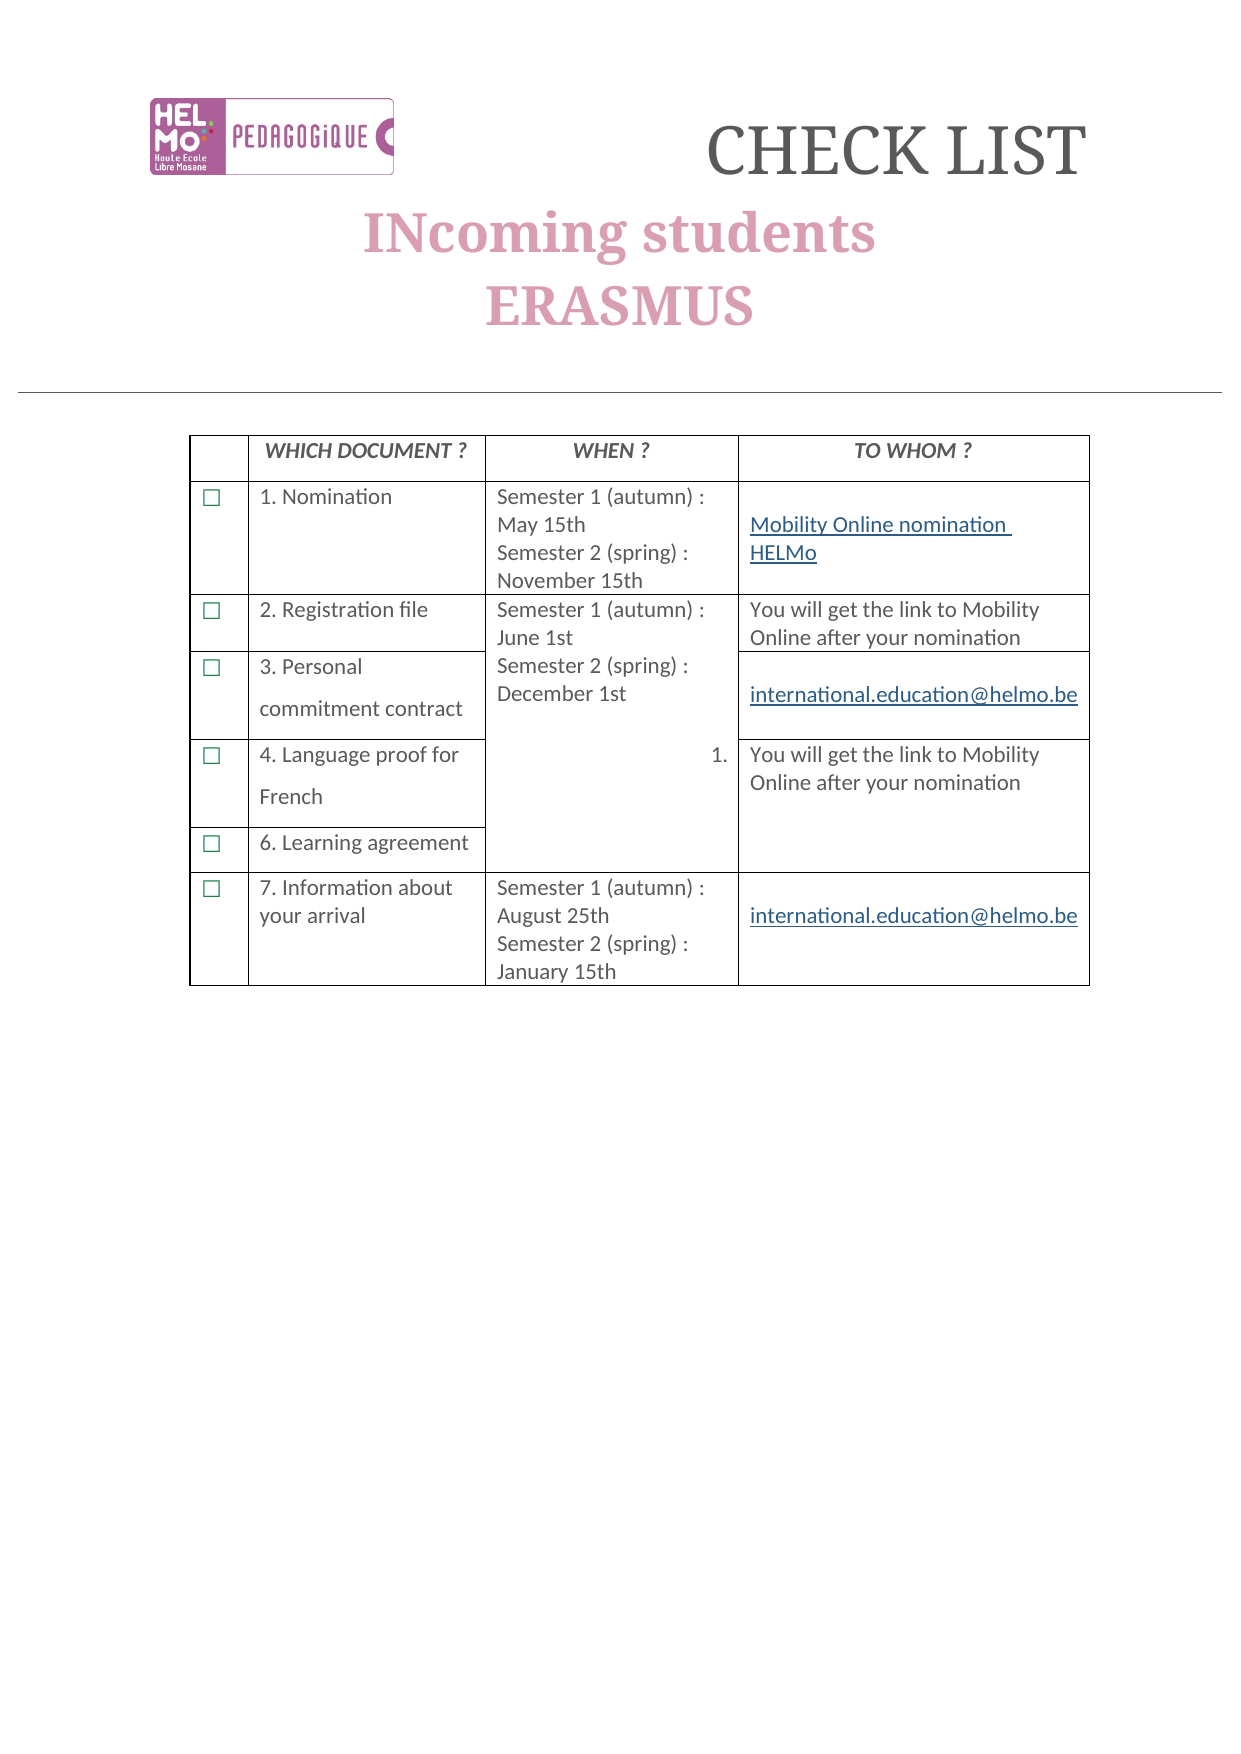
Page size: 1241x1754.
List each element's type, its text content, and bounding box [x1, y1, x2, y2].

table_cell [191, 482, 248, 594]
table_cell [191, 828, 248, 872]
table_cell Semester 1 (autumn) : June 1st Semester 2 (spring) : December 1st [486, 595, 738, 872]
table_cell [191, 740, 248, 827]
table_header TO WHOM ? [739, 436, 1089, 481]
title ERASMUS [150, 268, 1090, 342]
table_cell You will get the link to Mobility Online after your nomination [739, 595, 1089, 651]
table_cell 1. Nomination [249, 482, 485, 594]
table_cell Semester 1 (autumn) : May 15th Semester 2 (spring) : November 15th [486, 482, 738, 594]
table_cell 2. Registration file [249, 595, 485, 651]
table_cell Mobility Online nomination HELMo [739, 482, 1089, 594]
table_cell 6. Learning agreement [249, 828, 485, 872]
table_header WHICH DOCUMENT ? [249, 436, 485, 481]
table_header [191, 436, 248, 481]
table_cell 3. Personal commitment contract [249, 652, 485, 739]
picture [150, 98, 394, 175]
table_cell You will get the link to Mobility Online after your nomination [739, 740, 1089, 872]
title CHECK LIST [150, 99, 1090, 194]
title INcoming students [150, 194, 1090, 268]
table_cell [191, 873, 248, 985]
table_cell international.education@helmo.be [739, 873, 1089, 985]
table_cell Semester 1 (autumn) : August 25th Semester 2 (spring) : January 15th [486, 873, 738, 985]
table_cell [191, 595, 248, 651]
table_cell 7. Information about your arrival [249, 873, 485, 985]
table_cell [191, 652, 248, 739]
table_header WHEN ? [486, 436, 738, 481]
table_cell international.education@helmo.be [739, 652, 1089, 739]
table_cell 4. Language proof for French [249, 740, 485, 827]
